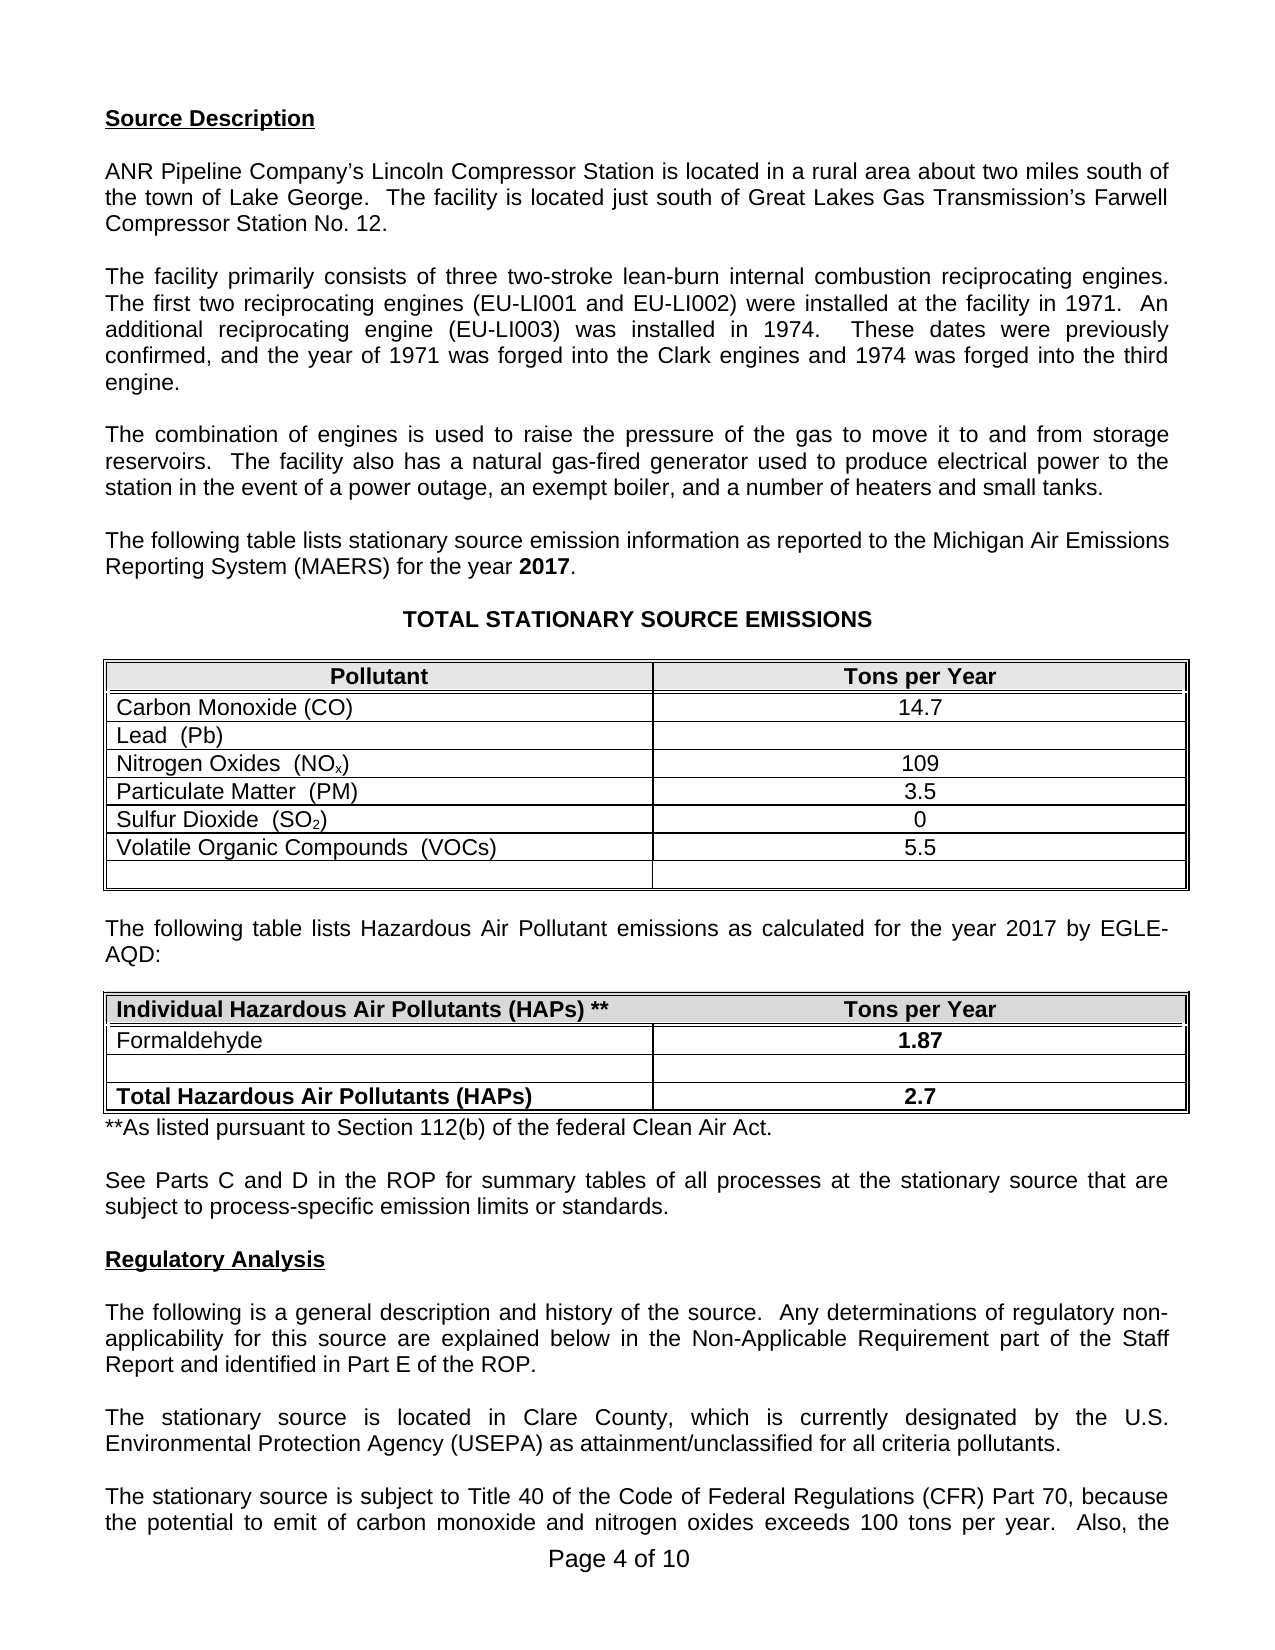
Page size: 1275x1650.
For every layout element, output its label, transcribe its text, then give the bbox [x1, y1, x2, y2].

text The combination of engines is used to raise the pressure of the gas to move it to and from storage reservoirs. The facility also has a natural gas-fired generator used to produce electrical power to the station in the event of a power outage, an exempt boiler, and a number of heaters and small tanks. [105, 421, 1170, 500]
table_cell 3.5 [654, 778, 1185, 804]
table_cell [654, 722, 1185, 748]
table_header Tons per Year [654, 663, 1185, 689]
table_header Pollutant [107, 663, 652, 689]
text Source Description [105, 105, 1170, 131]
text TOTAL STATIONARY SOURCE EMISSIONS [105, 606, 1170, 632]
table_cell [654, 1055, 1185, 1081]
table_cell [653, 861, 1185, 887]
text The following table lists Hazardous Air Pollutant emissions as calculated for the year 2017 by EGLE-AQD: [105, 915, 1170, 967]
table_cell Nitrogen Oxides (NOx) [107, 750, 652, 776]
table_cell Total Hazardous Air Pollutants (HAPs) [107, 1083, 652, 1109]
table_cell 5.5 [654, 834, 1185, 860]
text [105, 1483, 1170, 1536]
table_cell [107, 1055, 652, 1081]
table_cell 14.7 [654, 690, 1187, 721]
table_cell Formaldehyde [105, 1023, 652, 1053]
table_cell Carbon Monoxide (CO) [105, 690, 652, 721]
text The facility primarily consists of three two-stroke lean-burn internal combustion reciprocating engines. The first two reciprocating engines (EU-LI001 and EU-LI002) were installed at the facility in 1971. An additional reciprocating engine (EU-LI003) was installed in 1974. These dates were previously confirmed, and the year of 1971 was forged into the Clark engines and 1974 was forged into the third engine. [105, 263, 1170, 395]
table_cell Particulate Matter (PM) [107, 778, 652, 804]
text The stationary source is located in Clare County, which is currently designated by the U.S. Environmental Protection Agency (USEPA) as attainment/unclassified for all criteria pollutants. [105, 1404, 1170, 1457]
table_cell Lead (Pb) [107, 722, 652, 748]
table_cell 0 [654, 806, 1185, 832]
text ANR Pipeline Company’s Lincoln Compressor Station is located in a rural area about two miles south of the town of Lake George. The facility is located just south of Great Lakes Gas Transmission’s Farwell Compressor Station No. 12. [105, 158, 1170, 237]
text See Parts C and D in the ROP for summary tables of all processes at the stationary source that are subject to process-specific emission limits or standards. [105, 1167, 1170, 1219]
table_cell 2.7 [654, 1083, 1185, 1109]
text The following is a general description and history of the source. Any determinations of regulatory non-applicability for this source are explained below in the Non-Applicable Requirement part of the Staff Report and identified in Part E of the ROP. [105, 1298, 1170, 1378]
table_cell Volatile Organic Compounds (VOCs) [107, 834, 652, 860]
table_header Tons per Year [653, 996, 1185, 1022]
table_header Individual Hazardous Air Pollutants (HAPs) ** [107, 996, 653, 1022]
text The following table lists stationary source emission information as reported to the Michigan Air Emissions Reporting System (MAERS) for the year 2017. [105, 527, 1170, 579]
text Regulatory Analysis [105, 1246, 1170, 1272]
table_cell Sulfur Dioxide (SO2) [107, 806, 652, 832]
table_cell 109 [654, 750, 1185, 776]
table_cell [107, 861, 652, 887]
text **As listed pursuant to Section 112(b) of the federal Clean Air Act. [105, 1114, 1170, 1140]
table_cell 1.87 [654, 1023, 1187, 1053]
